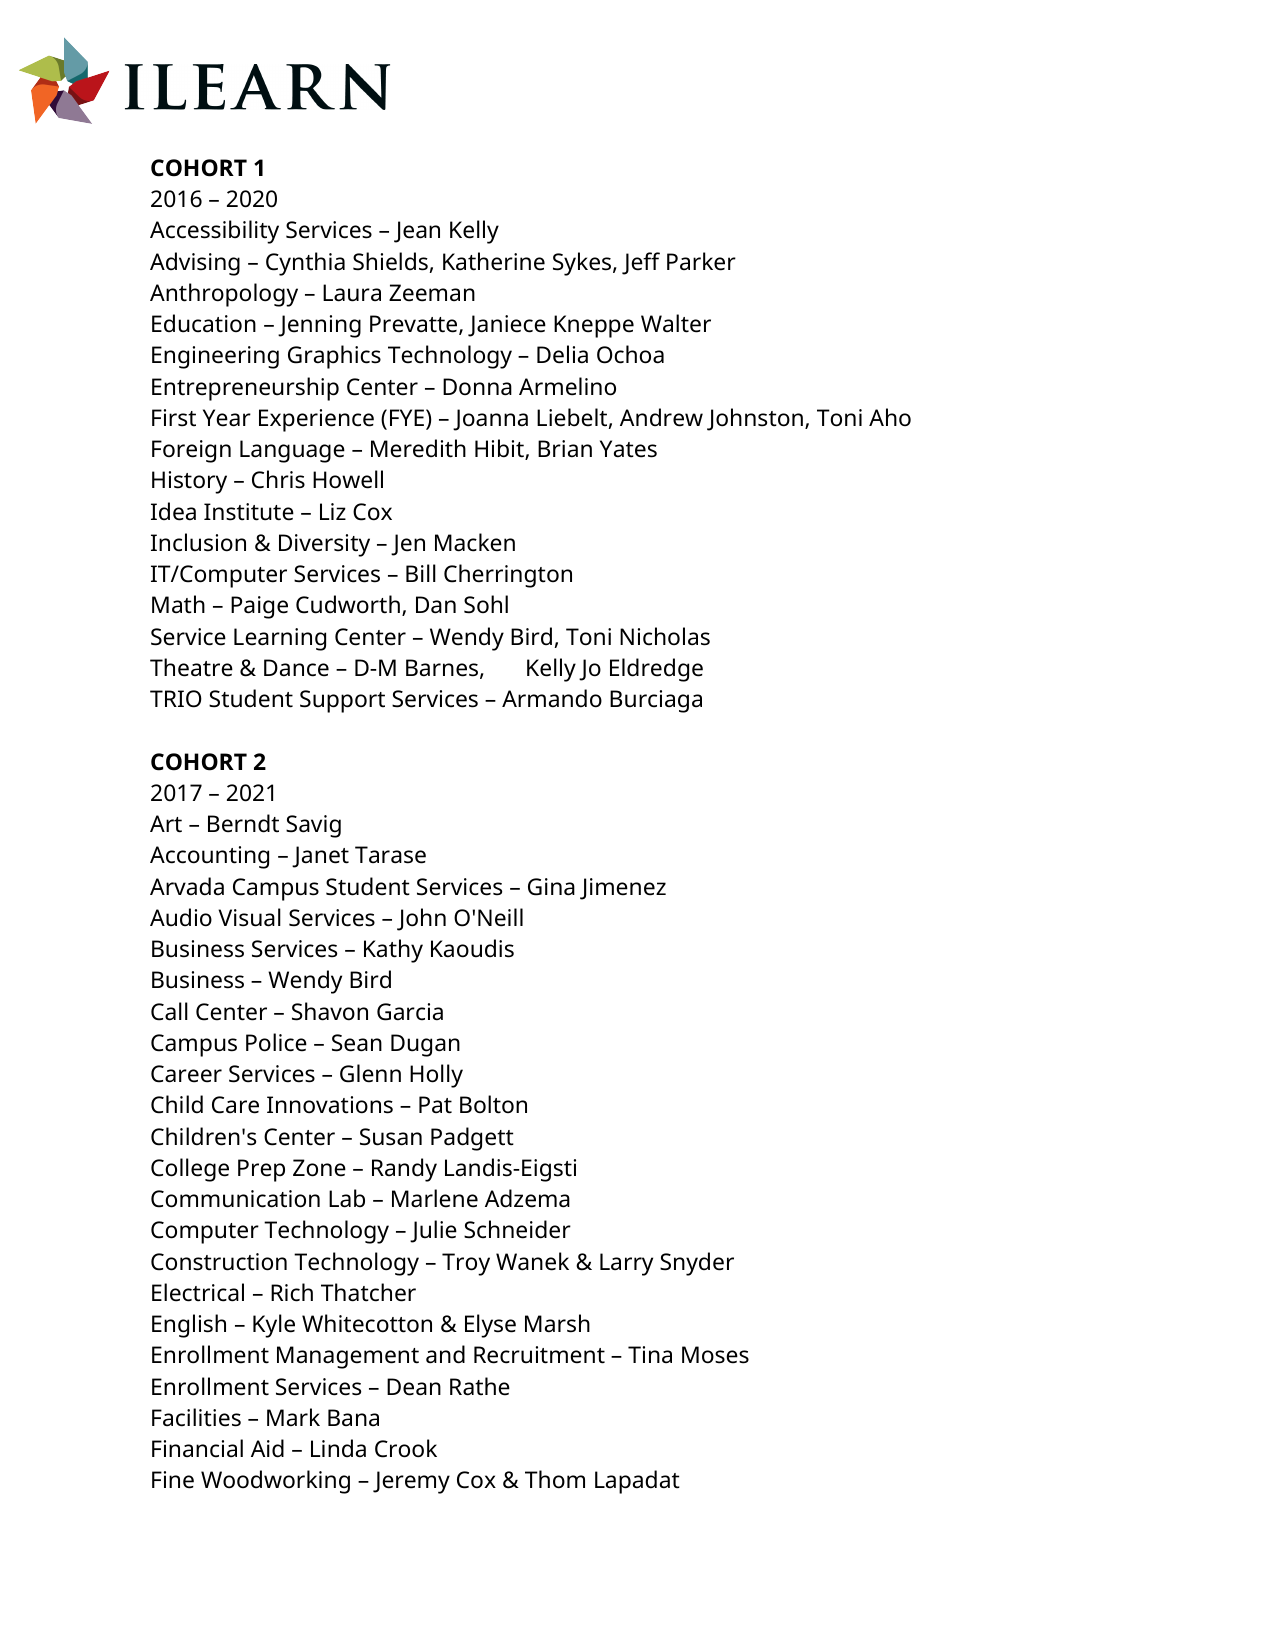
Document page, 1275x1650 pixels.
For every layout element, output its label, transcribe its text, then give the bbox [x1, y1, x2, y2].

text English – Kyle Whitecotton & Elyse Marsh [150, 1308, 1125, 1339]
text History – Chris Howell [150, 464, 1125, 495]
text Facilities – Mark Bana [150, 1402, 1125, 1433]
text Audio Visual Services – John O'Neill [150, 902, 1125, 933]
text Education – Jenning Prevatte, Janiece Kneppe Walter [150, 308, 1125, 339]
text Children's Center – Susan Padgett [150, 1120, 1125, 1152]
text Business Services – Kathy Kaoudis [150, 933, 1125, 964]
text Math – Paige Cudworth, Dan Sohl [150, 589, 1125, 620]
text Inclusion & Diversity – Jen Macken [150, 527, 1125, 558]
text Enrollment Services – Dean Rathe [150, 1370, 1125, 1402]
text Communication Lab – Marlene Adzema [150, 1183, 1125, 1214]
text Accounting – Janet Tarase [150, 839, 1125, 870]
text Theatre & Dance – D-M Barnes, Kelly Jo Eldredge [150, 652, 1125, 683]
picture [18, 37, 110, 124]
text Art – Berndt Savig [150, 808, 1125, 839]
text First Year Experience (FYE) – Joanna Liebelt, Andrew Johnston, Toni Aho [150, 402, 1125, 433]
text Fine Woodworking – Jeremy Cox & Thom Lapadat [150, 1464, 1125, 1495]
text Foreign Language – Meredith Hibit, Brian Yates [150, 433, 1125, 464]
text Call Center – Shavon Garcia [150, 995, 1125, 1027]
text TRIO Student Support Services – Armando Burciaga [150, 683, 1125, 714]
text Enrollment Management and Recruitment – Tina Moses [150, 1339, 1125, 1370]
text Business – Wendy Bird [150, 964, 1125, 995]
text Construction Technology – Troy Wanek & Larry Snyder [150, 1245, 1125, 1277]
text Campus Police – Sean Dugan [150, 1027, 1125, 1058]
text Child Care Innovations – Pat Bolton [150, 1089, 1125, 1120]
text Career Services – Glenn Holly [150, 1058, 1125, 1089]
text IT/Computer Services – Bill Cherrington [150, 558, 1125, 589]
text Anthropology – Laura Zeeman [150, 277, 1125, 308]
text Idea Institute – Liz Cox [150, 495, 1125, 527]
text Computer Technology – Julie Schneider [150, 1214, 1125, 1245]
text COHORT 1 2016 – 2020 [150, 152, 1125, 214]
text Financial Aid – Linda Crook [150, 1433, 1125, 1464]
text Entrepreneurship Center – Donna Armelino [150, 370, 1125, 402]
text Advising – Cynthia Shields, Katherine Sykes, Jeff Parker [150, 245, 1125, 277]
text Accessibility Services – Jean Kelly [150, 214, 1125, 245]
text Arvada Campus Student Services – Gina Jimenez [150, 870, 1125, 902]
text COHORT 2 2017 – 2021 [150, 745, 1125, 808]
text Service Learning Center – Wendy Bird, Toni Nicholas [150, 620, 1125, 652]
text College Prep Zone – Randy Landis-Eigsti [150, 1152, 1125, 1183]
picture [124, 64, 391, 110]
text Electrical – Rich Thatcher [150, 1277, 1125, 1308]
text Engineering Graphics Technology – Delia Ochoa [150, 339, 1125, 370]
